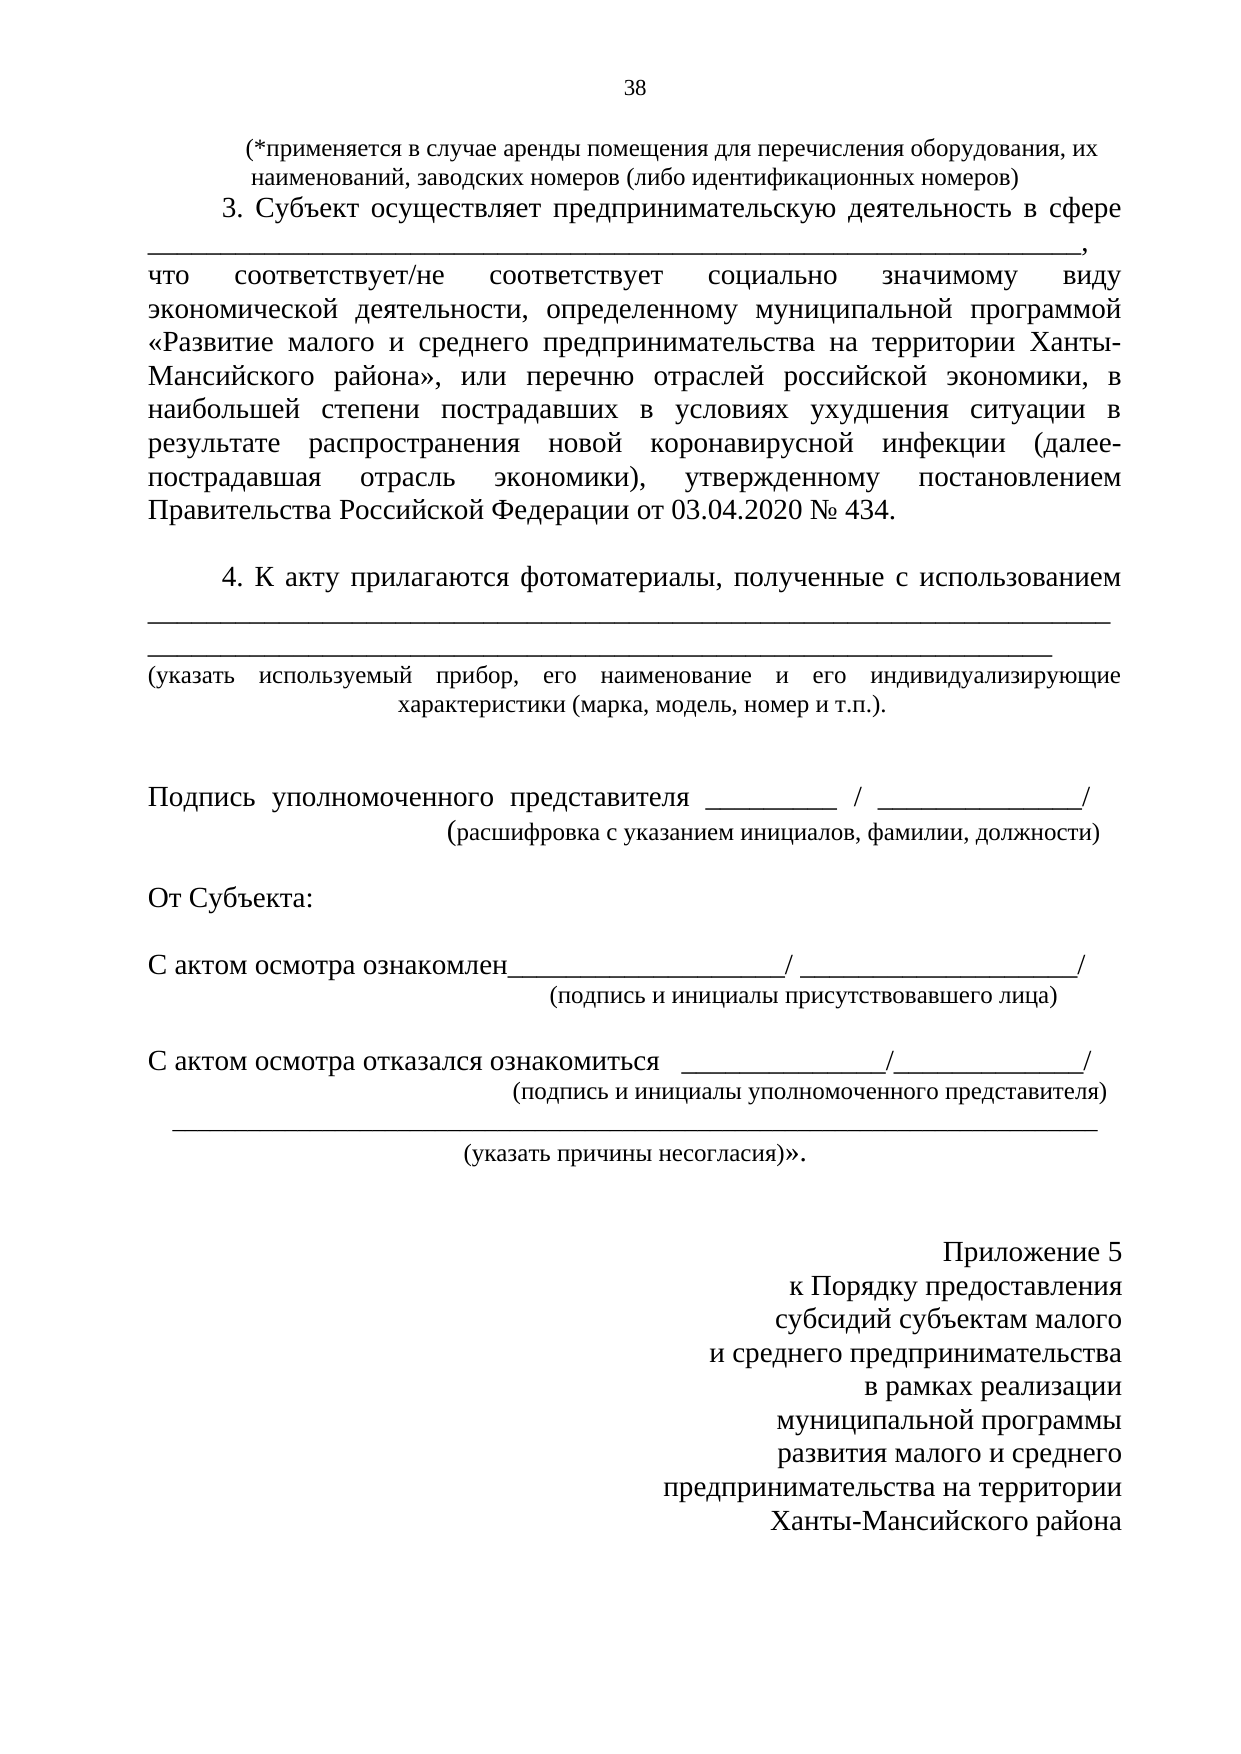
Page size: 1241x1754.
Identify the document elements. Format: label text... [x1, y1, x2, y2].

text (*применяется в случае аренды помещения для перечисления оборудования, их наименований, заводских номеров (либо идентификационных номеров) [148, 133, 1122, 190]
text и среднего предпринимательства [148, 1335, 1122, 1368]
text От Субъекта: [148, 880, 1122, 913]
text предпринимательства на территории [148, 1469, 1122, 1503]
text развития малого и среднего [148, 1436, 1122, 1469]
text 3. Субъект осуществляет предпринимательскую деятельность в сфере ________________________________________________________________, что соответствует/не соответствует социально значимому виду экономической деятельности, определенному муниципальной программой «Развитие малого и среднего предпринимательства на территории Ханты-Мансийского района», или перечню отраслей российской экономики, в наибольшей степени пострадавших в условиях ухудшения ситуации в результате распространения новой коронавирусной инфекции (далее-пострадавшая отрасль экономики), утвержденному постановлением Правительства Российской Федерации от 03.04.2020 № 434. [148, 190, 1122, 526]
text С актом осмотра отказался ознакомиться ______________/_____________/ [148, 1043, 1122, 1076]
text Приложение 5 [148, 1234, 1122, 1268]
text 4. К акту прилагаются фотоматериалы, полученные с использованием ________________________________________________________________________________________________________________________________ (указать используемый прибор, его наименование и его индивидуализирующие характеристики (марка, модель, номер и т.п.). [148, 559, 1122, 717]
text (подпись и инициалы присутствовавшего лица) [148, 980, 1122, 1009]
text (указать причины несогласия)». [148, 1134, 1122, 1167]
text субсидий субъектам малого [148, 1301, 1122, 1335]
text Подпись уполномоченного представителя _________ / ______________/ (расшифровка с указанием инициалов, фамилии, должности) [148, 779, 1122, 846]
text Ханты-Мансийского района [148, 1503, 1122, 1536]
text к Порядку предоставления [148, 1268, 1122, 1301]
text (подпись и инициалы уполномоченного представителя) __________________________________________________________________________ [148, 1076, 1122, 1134]
text в рамках реализации [148, 1368, 1122, 1402]
text С актом осмотра ознакомлен___________________/ ___________________/ [148, 947, 1122, 980]
text муниципальной программы [148, 1402, 1122, 1436]
